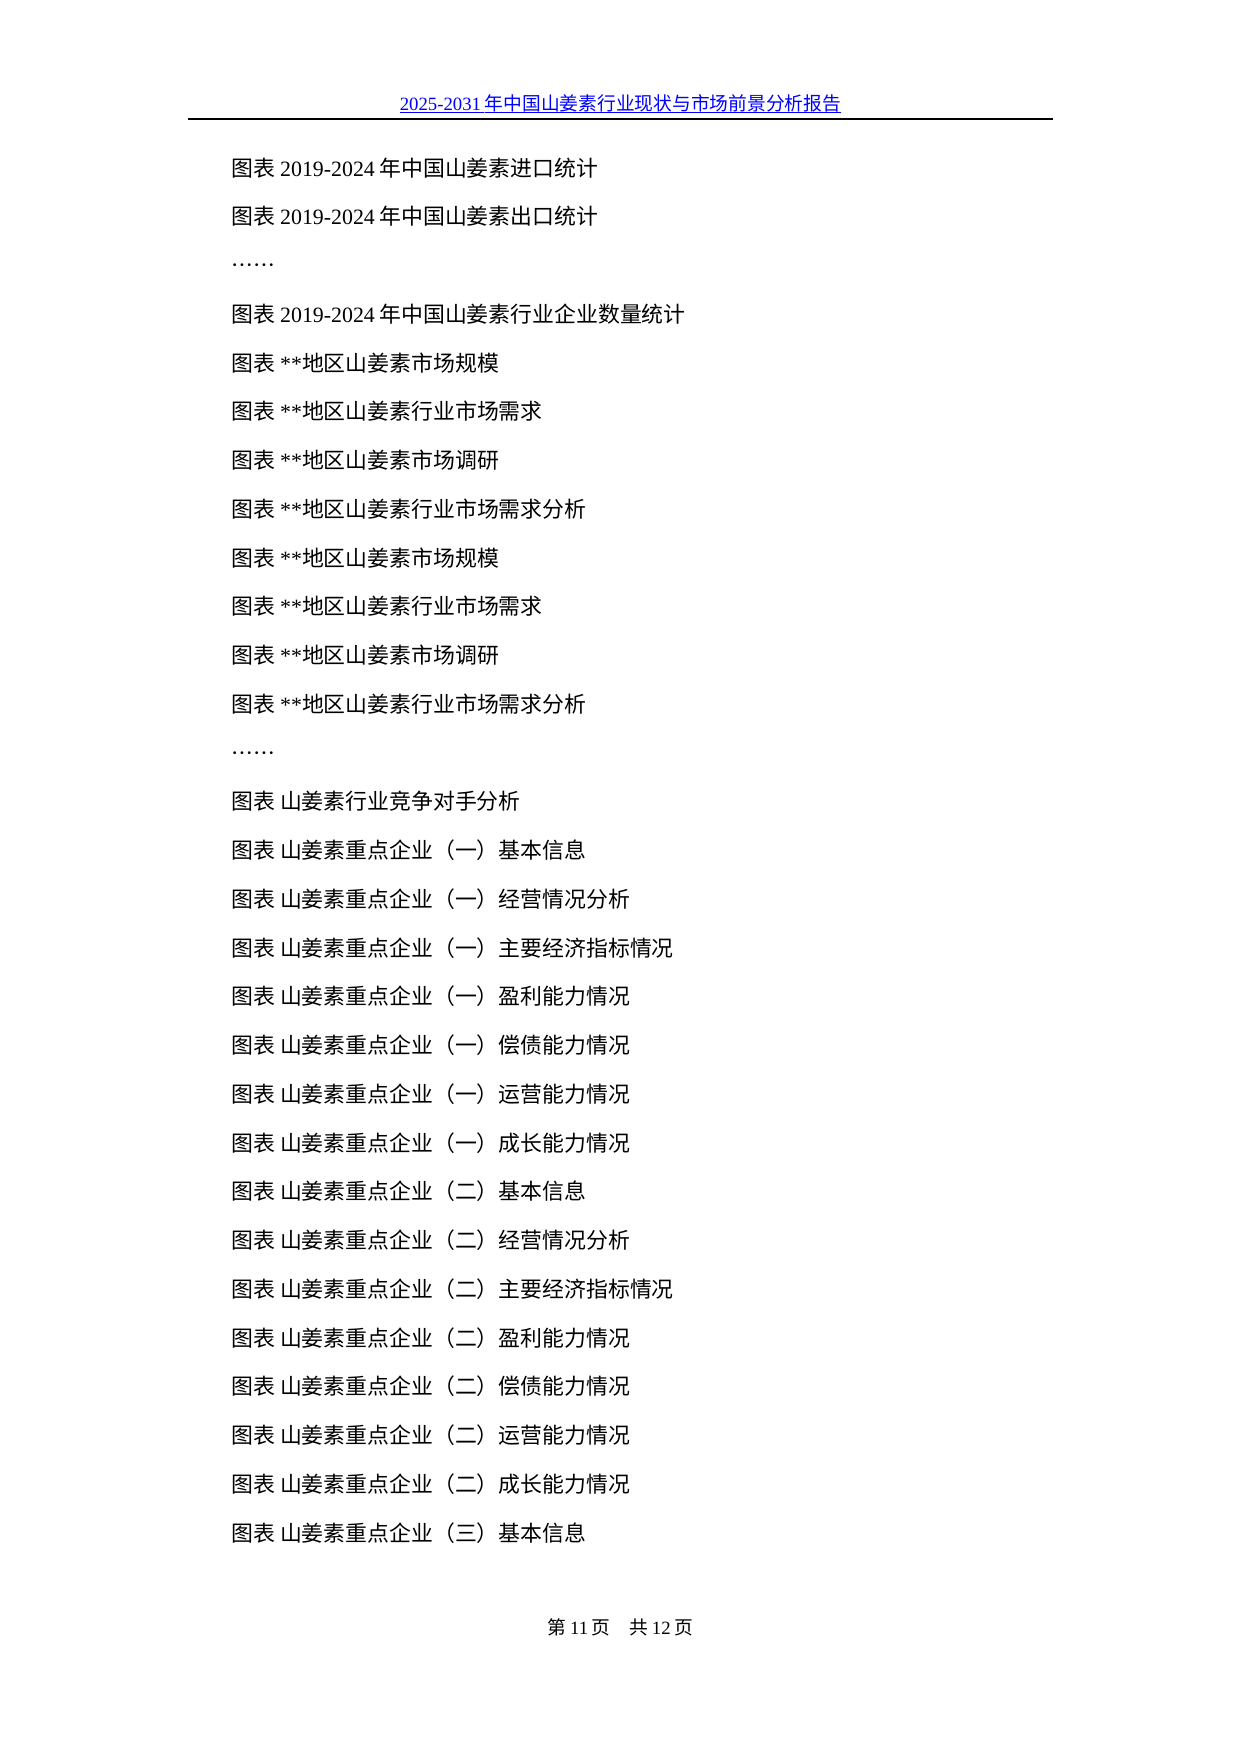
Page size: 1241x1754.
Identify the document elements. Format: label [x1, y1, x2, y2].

text [187, 150, 1053, 1548]
